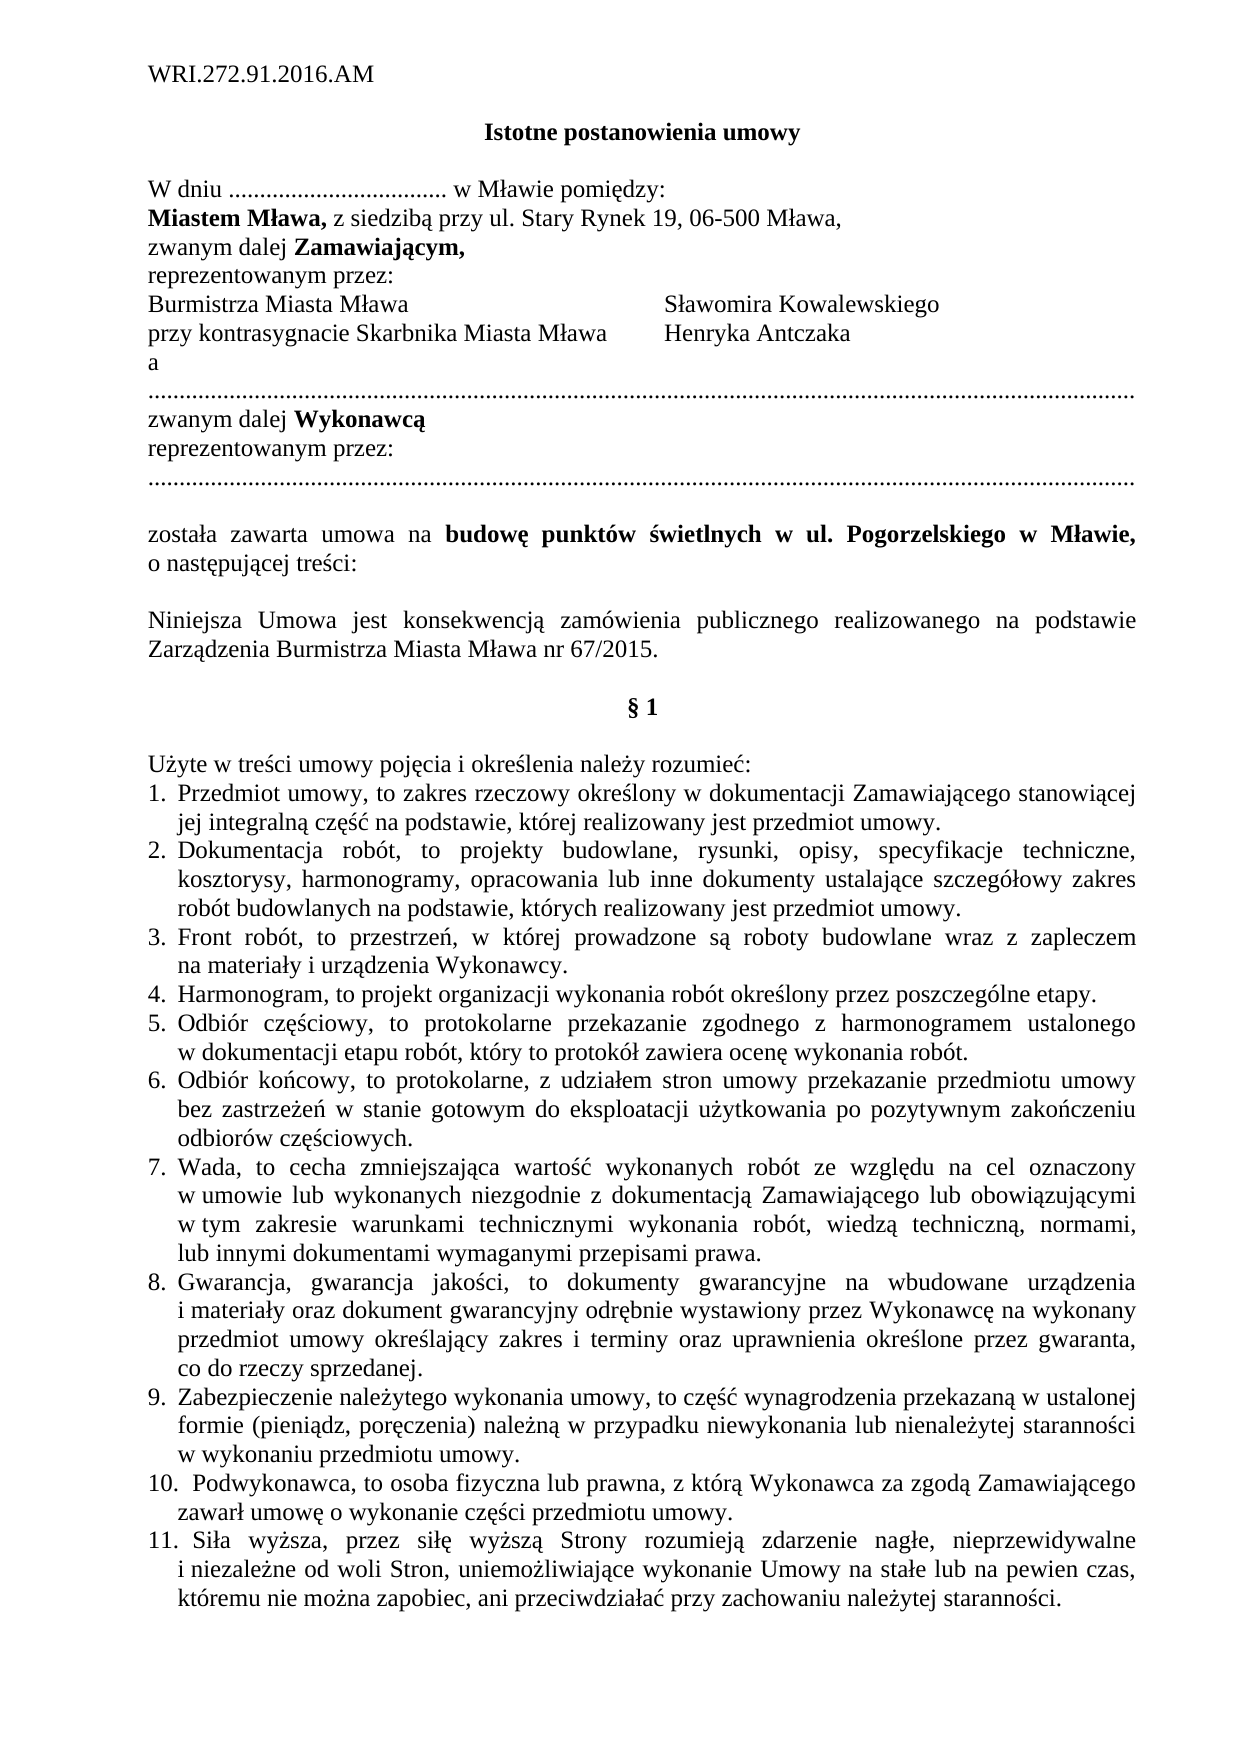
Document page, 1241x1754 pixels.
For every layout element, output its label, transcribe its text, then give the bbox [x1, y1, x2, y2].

text .............................................................................................................................................................. [148, 462, 1137, 490]
text WRI.272.91.2016.AM [148, 59, 1137, 88]
list Odbiór częściowy, to protokolarne przekazanie zgodnego z harmonogramem ustalonego w dokumentacji etapu robót, który to protokół zawiera ocenę wykonania robót. [148, 1008, 1137, 1065]
text Użyte w treści umowy pojęcia i określenia należy rozumieć: [148, 749, 1137, 778]
text reprezentowanym przez: [148, 433, 1137, 462]
list Przedmiot umowy, to zakres rzeczowy określony w dokumentacji Zamawiającego stanowiącej jej integralną część na podstawie, której realizowany jest przedmiot umowy. [148, 778, 1137, 835]
list Harmonogram, to projekt organizacji wykonania robót określony przez poszczególne etapy. [148, 979, 1137, 1008]
list Podwykonawca, to osoba fizyczna lub prawna, z którą Wykonawca za zgodą Zamawiającego zawarł umowę o wykonanie części przedmiotu umowy. [148, 1468, 1137, 1525]
text .............................................................................................................................................................. [148, 375, 1137, 404]
text reprezentowanym przez: [148, 260, 1137, 289]
text W dniu ................................... w Mławie pomiędzy: [148, 174, 1137, 203]
text Niniejsza Umowa jest konsekwencją zamówienia publicznego realizowanego na podstawie Zarządzenia Burmistrza Miasta Mława nr 67/2015. [148, 605, 1137, 663]
text zwanym dalej Zamawiającym, [148, 232, 1137, 260]
text została zawarta umowa na budowę punktów świetlnych w ul. Pogorzelskiego w Mławie, o następującej treści: [148, 519, 1137, 577]
text zwanym dalej Wykonawcą [148, 404, 1137, 433]
text § 1 [148, 692, 1137, 720]
text przy kontrasygnacie Skarbnika Miasta Mława Henryka Antczaka [148, 318, 1137, 347]
list Wada, to cecha zmniejszająca wartość wykonanych robót ze względu na cel oznaczony w umowie lub wykonanych niezgodnie z dokumentacją Zamawiającego lub obowiązującymi w tym zakresie warunkami technicznymi wykonania robót, wiedzą techniczną, normami, lub innymi dokumentami wymaganymi przepisami prawa. [148, 1152, 1137, 1267]
text Miastem Mława, z siedzibą przy ul. Stary Rynek 19, 06-500 Mława, [148, 203, 1137, 232]
list Gwarancja, gwarancja jakości, to dokumenty gwarancyjne na wbudowane urządzenia i materiały oraz dokument gwarancyjny odrębnie wystawiony przez Wykonawcę na wykonany przedmiot umowy określający zakres i terminy oraz uprawnienia określone przez gwaranta, co do rzeczy sprzedanej. [148, 1267, 1137, 1382]
list Dokumentacja robót, to projekty budowlane, rysunki, opisy, specyfikacje techniczne, kosztorysy, harmonogramy, opracowania lub inne dokumenty ustalające szczegółowy zakres robót budowlanych na podstawie, których realizowany jest przedmiot umowy. [148, 835, 1137, 922]
list Siła wyższa, przez siłę wyższą Strony rozumieją zdarzenie nagłe, nieprzewidywalne i niezależne od woli Stron, uniemożliwiające wykonanie Umowy na stałe lub na pewien czas, któremu nie można zapobiec, ani przeciwdziałać przy zachowaniu należytej staranności. [148, 1525, 1137, 1612]
list Zabezpieczenie należytego wykonania umowy, to część wynagrodzenia przekazaną w ustalonej formie (pieniądz, poręczenia) należną w przypadku niewykonania lub nienależytej staranności w wykonaniu przedmiotu umowy. [148, 1382, 1137, 1468]
list Front robót, to przestrzeń, w której prowadzone są roboty budowlane wraz z zapleczem na materiały i urządzenia Wykonawcy. [148, 922, 1137, 979]
list Odbiór końcowy, to protokolarne, z udziałem stron umowy przekazanie przedmiotu umowy bez zastrzeżeń w stanie gotowym do eksploatacji użytkowania po pozytywnym zakończeniu odbiorów częściowych. [148, 1065, 1137, 1152]
text Istotne postanowienia umowy [148, 117, 1137, 145]
text Burmistrza Miasta Mława Sławomira Kowalewskiego [148, 289, 1137, 318]
text a [148, 347, 1137, 375]
